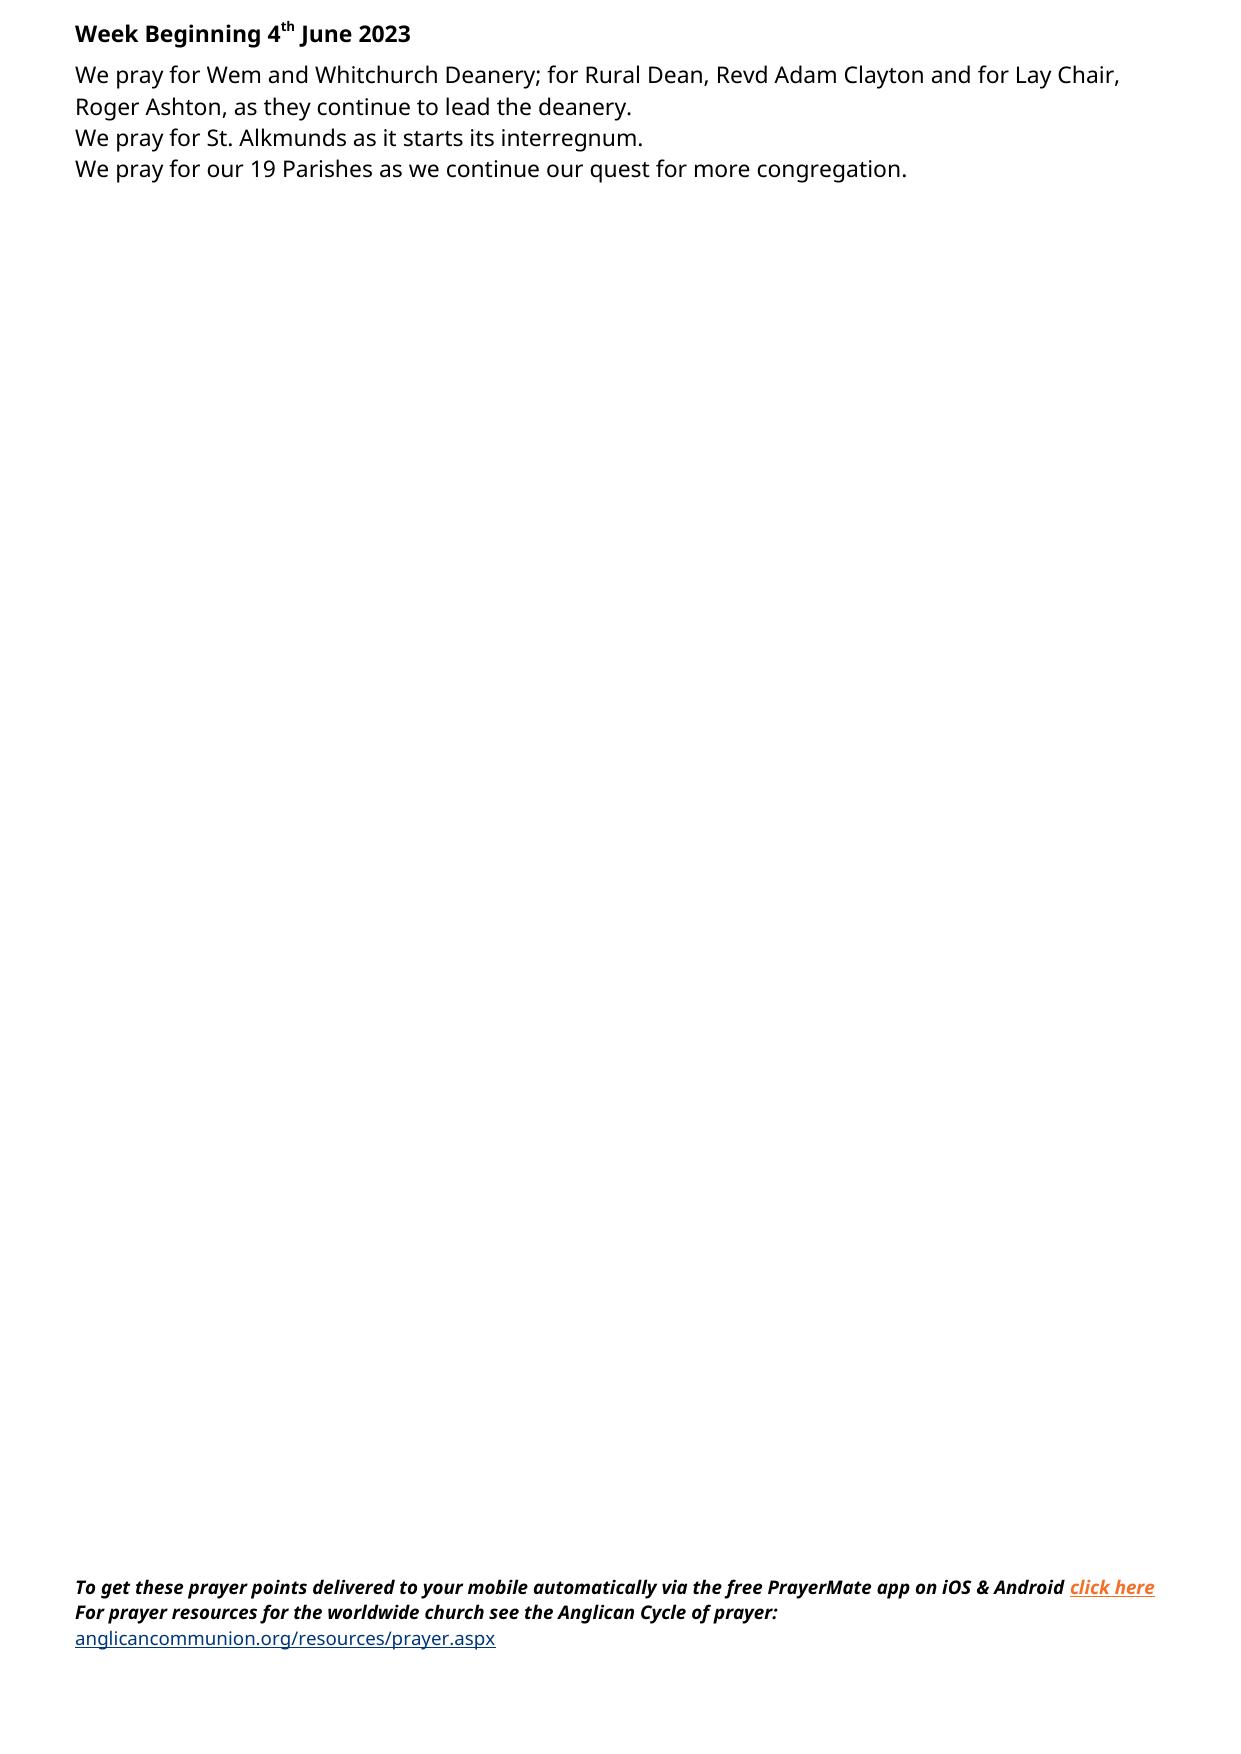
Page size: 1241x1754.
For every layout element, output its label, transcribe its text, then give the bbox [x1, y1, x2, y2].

text We pray for our 19 Parishes as we continue our quest for more congregation. [75, 153, 1165, 184]
text We pray for St. Alkmunds as it starts its interregnum. [75, 122, 1165, 153]
text We pray for Wem and Whitchurch Deanery; for Rural Dean, Revd Adam Clayton and for Lay Chair, Roger Ashton, as they continue to lead the deanery. [75, 59, 1165, 122]
